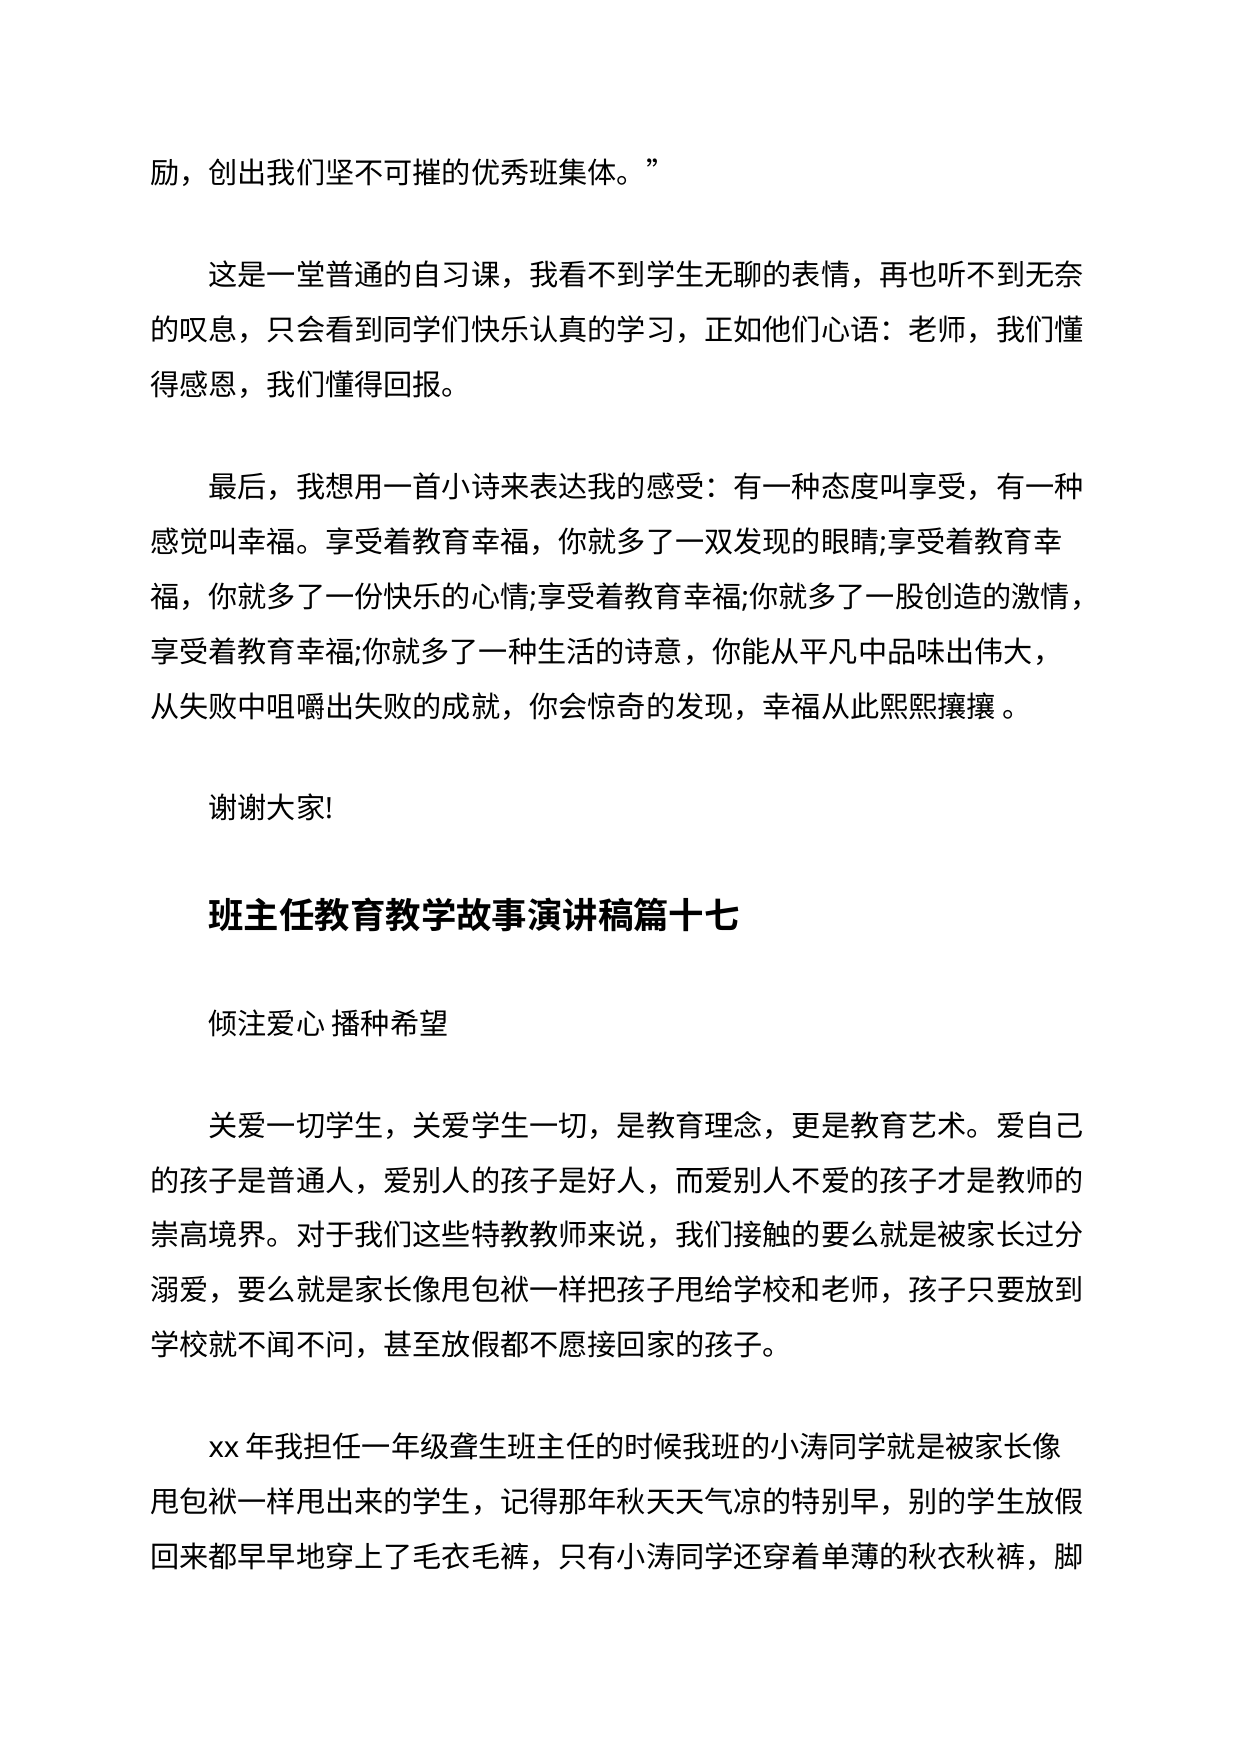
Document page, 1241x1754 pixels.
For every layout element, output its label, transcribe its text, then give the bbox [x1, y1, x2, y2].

text 班主任教育教学故事演讲稿篇十七 [150, 887, 1090, 938]
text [150, 150, 1090, 192]
text 关爱一切学生，关爱学生一切，是教育理念，更是教育艺术。爱自己的孩子是普通人，爱别人的孩子是好人，而爱别人不爱的孩子才是教师的崇高境界。对于我们这些特教教师来说，我们接触的要么就是被家长过分溺爱，要么就是家长像甩包袱一样把孩子甩给学校和老师，孩子只要放到学校就不闻不问，甚至放假都不愿接回家的孩子。 [150, 1102, 1090, 1364]
text 最后，我想用一首小诗来表达我的感受：有一种态度叫享受，有一种感觉叫幸福。享受着教育幸福，你就多了一双发现的眼睛;享受着教育幸福，你就多了一份快乐的心情;享受着教育幸福;你就多了一股创造的激情，享受着教育幸福;你就多了一种生活的诗意，你能从平凡中品味出伟大，从失败中咀嚼出失败的成就，你会惊奇的发现，幸福从此熙熙攘攘 。 [150, 463, 1090, 726]
text 谢谢大家! [150, 785, 1090, 827]
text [150, 1423, 1090, 1576]
text 倾注爱心 播种希望 [150, 1000, 1090, 1043]
text 这是一堂普通的自习课，我看不到学生无聊的表情，再也听不到无奈的叹息，只会看到同学们快乐认真的学习，正如他们心语：老师，我们懂得感恩，我们懂得回报。 [150, 252, 1090, 404]
